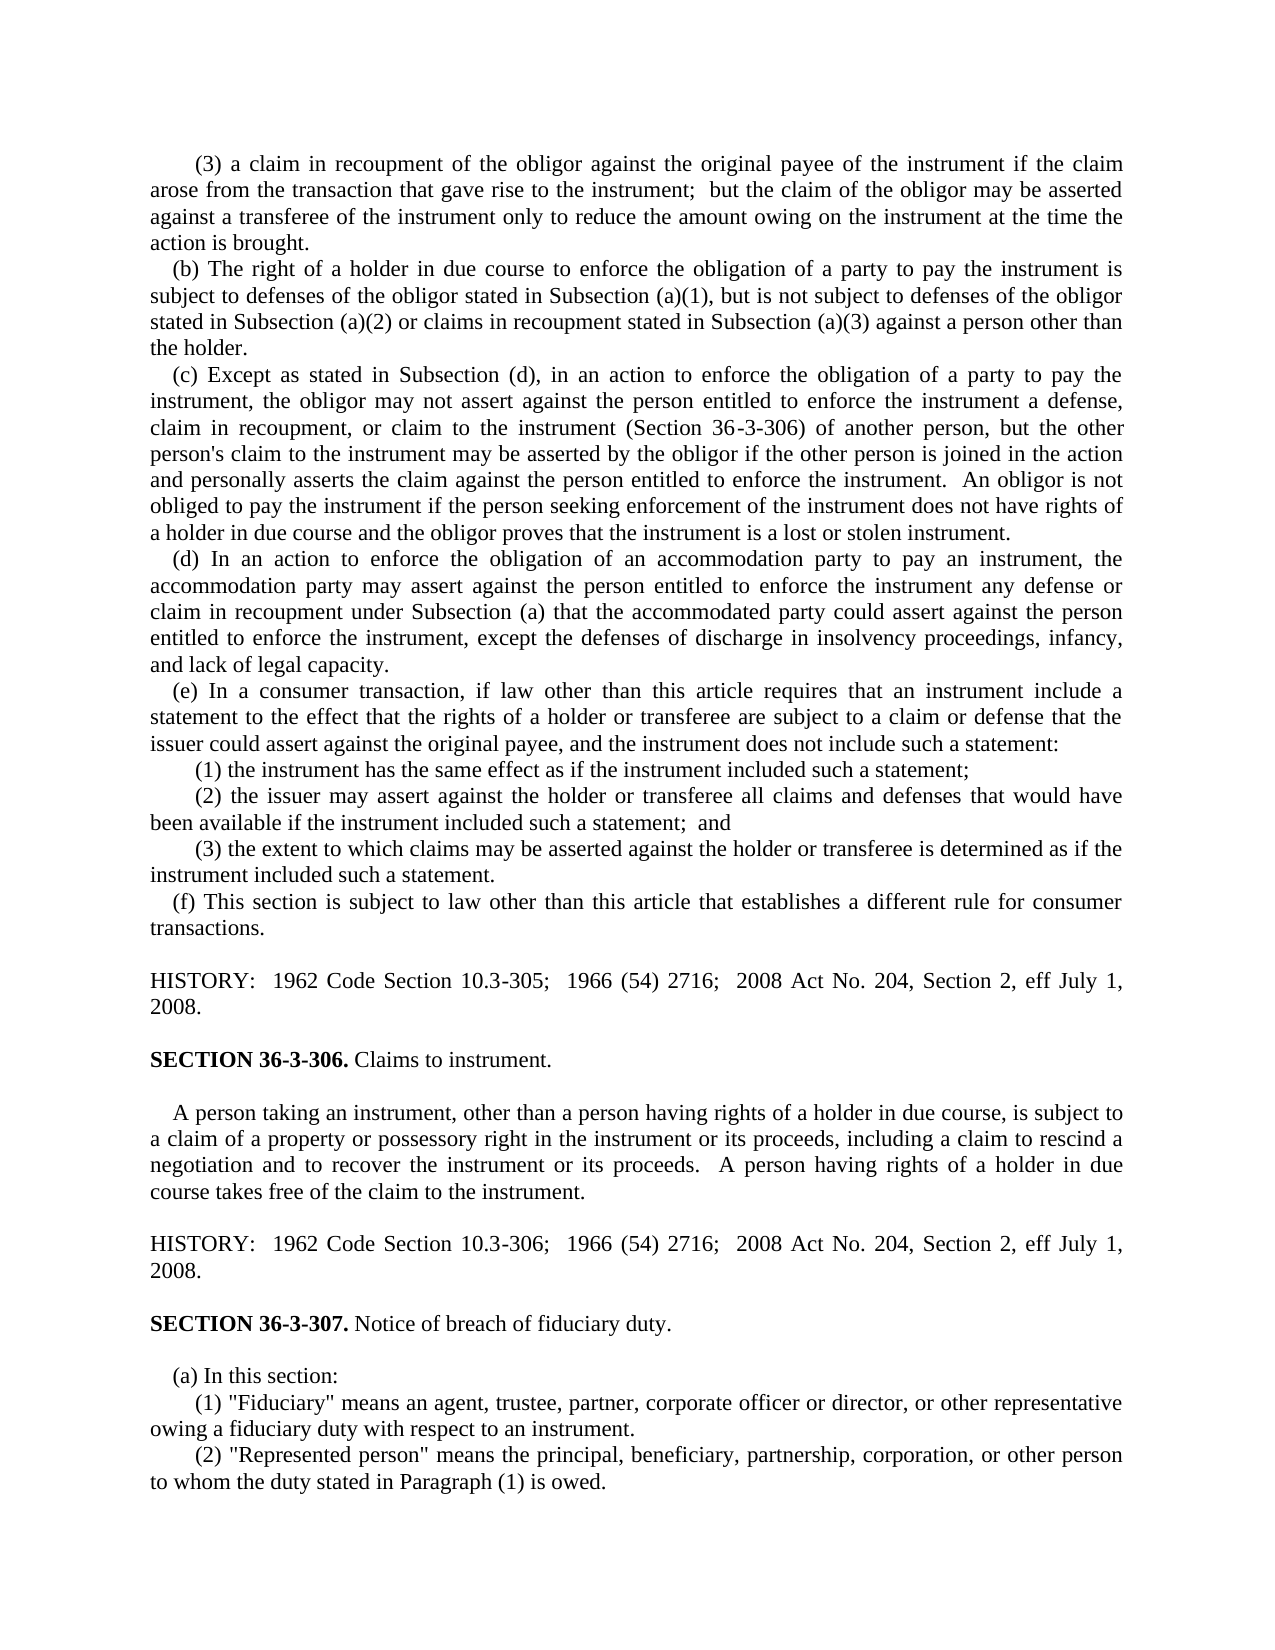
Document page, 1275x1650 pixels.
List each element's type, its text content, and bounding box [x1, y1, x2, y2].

text HISTORY: 1962 Code Section 10.3-305; 1966 (54) 2716; 2008 Act No. 204, Section 2, eff July 1, 2008. [150, 967, 1125, 1020]
text (c) Except as stated in Subsection (d), in an action to enforce the obligation of a party to pay the instrument, the obligor may not assert against the person entitled to enforce the instrument a defense, claim in recoupment, or claim to the instrument (Section 36-3-306) of another person, but the other person's claim to the instrument may be asserted by the obligor if the other person is joined in the action and personally asserts the claim against the person entitled to enforce the instrument. An obligor is not obliged to pay the instrument if the person seeking enforcement of the instrument does not have rights of a holder in due course and the obligor proves that the instrument is a lost or stolen instrument. [150, 361, 1125, 545]
text SECTION 36-3-306. Claims to instrument. [150, 1046, 1125, 1072]
text (3) the extent to which claims may be asserted against the holder or transferee is determined as if the instrument included such a statement. [150, 835, 1125, 888]
text (2) the issuer may assert against the holder or transferee all claims and defenses that would have been available if the instrument included such a statement; and [150, 782, 1125, 835]
text A person taking an instrument, other than a person having rights of a holder in due course, is subject to a claim of a property or possessory right in the instrument or its proceeds, including a claim to rescind a negotiation and to recover the instrument or its proceeds. A person having rights of a holder in due course takes free of the claim to the instrument. [150, 1099, 1125, 1204]
text (e) In a consumer transaction, if law other than this article requires that an instrument include a statement to the effect that the rights of a holder or transferee are subject to a claim or defense that the issuer could assert against the original payee, and the instrument does not include such a statement: [150, 677, 1125, 756]
text (1) the instrument has the same effect as if the instrument included such a statement; [150, 756, 1125, 782]
text (d) In an action to enforce the obligation of an accommodation party to pay an instrument, the accommodation party may assert against the person entitled to enforce the instrument any defense or claim in recoupment under Subsection (a) that the accommodated party could assert against the person entitled to enforce the instrument, except the defenses of discharge in insolvency proceedings, infancy, and lack of legal capacity. [150, 545, 1125, 677]
text SECTION 36-3-307. Notice of breach of fiduciary duty. [150, 1309, 1125, 1336]
text (a) In this section: [150, 1362, 1125, 1389]
text (1) "Fiduciary" means an agent, trustee, partner, corporate officer or director, or other representative owing a fiduciary duty with respect to an instrument. [150, 1389, 1125, 1441]
text (b) The right of a holder in due course to enforce the obligation of a party to pay the instrument is subject to defenses of the obligor stated in Subsection (a)(1), but is not subject to defenses of the obligor stated in Subsection (a)(2) or claims in recoupment stated in Subsection (a)(3) against a person other than the holder. [150, 255, 1125, 361]
text (3) a claim in recoupment of the obligor against the original payee of the instrument if the claim arose from the transaction that gave rise to the instrument; but the claim of the obligor may be asserted against a transferee of the instrument only to reduce the amount owing on the instrument at the time the action is brought. [150, 150, 1125, 255]
text HISTORY: 1962 Code Section 10.3-306; 1966 (54) 2716; 2008 Act No. 204, Section 2, eff July 1, 2008. [150, 1231, 1125, 1283]
text (f) This section is subject to law other than this article that establishes a different rule for consumer transactions. [150, 888, 1125, 941]
text (2) "Represented person" means the principal, beneficiary, partnership, corporation, or other person to whom the duty stated in Paragraph (1) is owed. [150, 1441, 1125, 1494]
